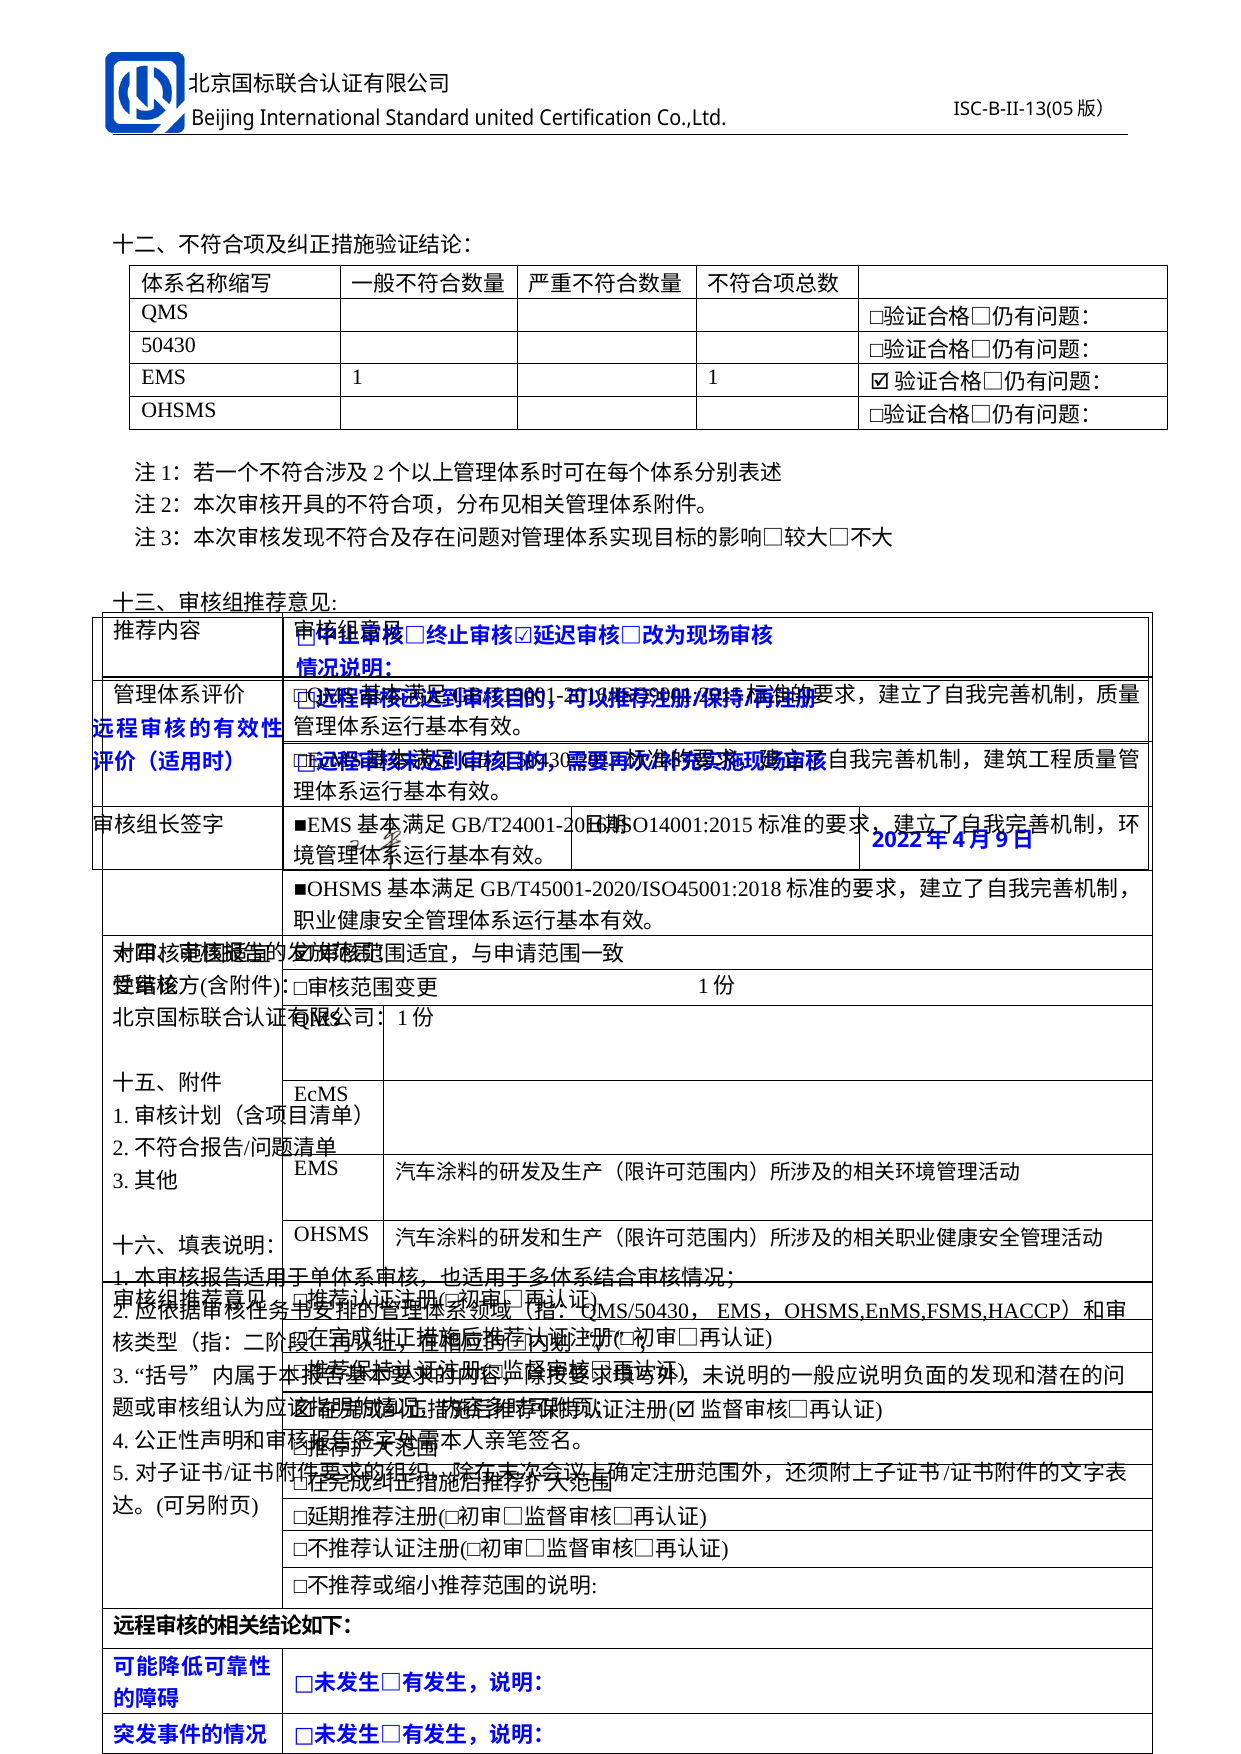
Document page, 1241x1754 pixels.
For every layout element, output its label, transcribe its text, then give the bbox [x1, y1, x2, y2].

table_cell [341, 332, 517, 363]
table_header 审核组意见 [283, 613, 1152, 676]
table_cell □审核范围变更 [283, 970, 1152, 1005]
table_header 一般不符合数量 [341, 266, 517, 298]
table_cell 突发事件的情况 [103, 1714, 282, 1753]
table_cell □验证合格□仍有问题： [859, 299, 1167, 331]
table_cell [384, 1006, 1152, 1079]
table_cell □未发生□有发生，说明： [283, 1649, 1152, 1712]
table_cell □在完成纠正措施后推荐认证注册(□初审□再认证) [283, 1320, 1152, 1352]
table_cell EcMS [283, 1081, 383, 1154]
table_cell □EcMS基本满足GB/T 50430:2017标准的要求，建立了自我完善机制，建筑工程质量管理体系运行基本有效。 [283, 742, 1152, 806]
table_cell 对审核范围适宜性结论 [103, 936, 282, 1281]
table_header 推荐内容 [103, 613, 282, 676]
text 十三、审核组推荐意见: [112, 584, 1128, 612]
table_cell [341, 397, 517, 429]
text 注2：本次审核开具的不符合项，分布见相关管理体系附件。 [112, 487, 1128, 519]
table_cell EMS [283, 1155, 383, 1220]
table_cell [384, 1081, 1152, 1154]
table_cell 汽车涂料的研发和生产（限许可范围内）所涉及的相关职业健康安全管理活动 [384, 1221, 1152, 1281]
table_cell QMS [130, 299, 340, 331]
table_cell [518, 299, 696, 331]
table_cell ■OHSMS基本满足GB/T45001-2020/ISO45001:2018标准的要求，建立了自我完善机制，职业健康安全管理体系运行基本有效。 [283, 871, 1152, 935]
table_cell 在完成纠正措施后推荐保持认证注册(监督审核□再认证) [283, 1393, 1152, 1429]
table_cell 管理体系评价 [103, 678, 282, 935]
table_cell QMS [283, 1006, 383, 1079]
text 注3：本次审核发现不符合及存在问题对管理体系实现目标的影响□较大□不大 [112, 519, 1128, 552]
table_cell □未发生□有发生，说明： [283, 1714, 1152, 1753]
table_cell ■EMS基本满足GB/T24001-2016/ISO14001:2015标准的要求，建立了自我完善机制，环境管理体系运行基本有效。 [283, 807, 1152, 870]
table_cell 1 [341, 364, 517, 396]
table_cell EMS [130, 364, 340, 396]
table_cell □推荐保持认证注册(□监督审核□再认证) [283, 1353, 1152, 1391]
table_cell 可能降低可靠性的障碍 [103, 1649, 282, 1712]
picture [105, 52, 185, 133]
table_cell [341, 299, 517, 331]
table_cell [518, 364, 696, 396]
table_cell [518, 332, 696, 363]
table_cell □QMS 基本满足GB/T19001-2016/ISO9001:2015标准的要求，建立了自我完善机制，质量管理体系运行基本有效。 [283, 678, 1152, 741]
text 十二、不符合项及纠正措施验证结论： [112, 227, 1128, 259]
table_cell 50430 [130, 332, 340, 363]
table_cell 审核范围适宜，与申请范围一致 [283, 936, 1152, 969]
table_cell OHSMS [130, 397, 340, 429]
table_cell □验证合格□仍有问题： [859, 332, 1167, 363]
table_cell □延期推荐注册(□初审□监督审核□再认证) [283, 1499, 1152, 1530]
table_header 不符合项总数 [697, 266, 858, 298]
table_cell □推荐认证注册(□初审□再认证) [283, 1283, 1152, 1319]
table_cell OHSMS [283, 1221, 383, 1281]
table_cell □不推荐认证注册(□初审□监督审核□再认证) [283, 1531, 1152, 1567]
table_cell 验证合格□仍有问题： [859, 364, 1167, 396]
table_header 严重不符合数量 [518, 266, 696, 298]
table_cell □验证合格□仍有问题： [859, 397, 1167, 429]
table_header 体系名称缩写 [130, 266, 340, 298]
table_cell [697, 299, 858, 331]
table_header [859, 266, 1167, 298]
table_cell □在完成纠正措施后推荐扩大范围 [283, 1465, 1152, 1498]
table_cell [697, 397, 858, 429]
table_cell [518, 397, 696, 429]
table_cell [697, 332, 858, 363]
table_cell □不推荐或缩小推荐范围的说明: [283, 1568, 1152, 1607]
table_cell □推荐扩大范围 [283, 1430, 1152, 1464]
text 注1：若一个不符合涉及2个以上管理体系时可在每个体系分别表述 [112, 259, 1128, 487]
table_cell 审核组推荐意见 [103, 1283, 282, 1607]
table_cell 汽车涂料的研发及生产（限许可范围内）所涉及的相关环境管理活动 [384, 1155, 1152, 1220]
table_cell 远程审核的相关结论如下： [103, 1609, 1152, 1648]
table_cell 1 [697, 364, 858, 396]
